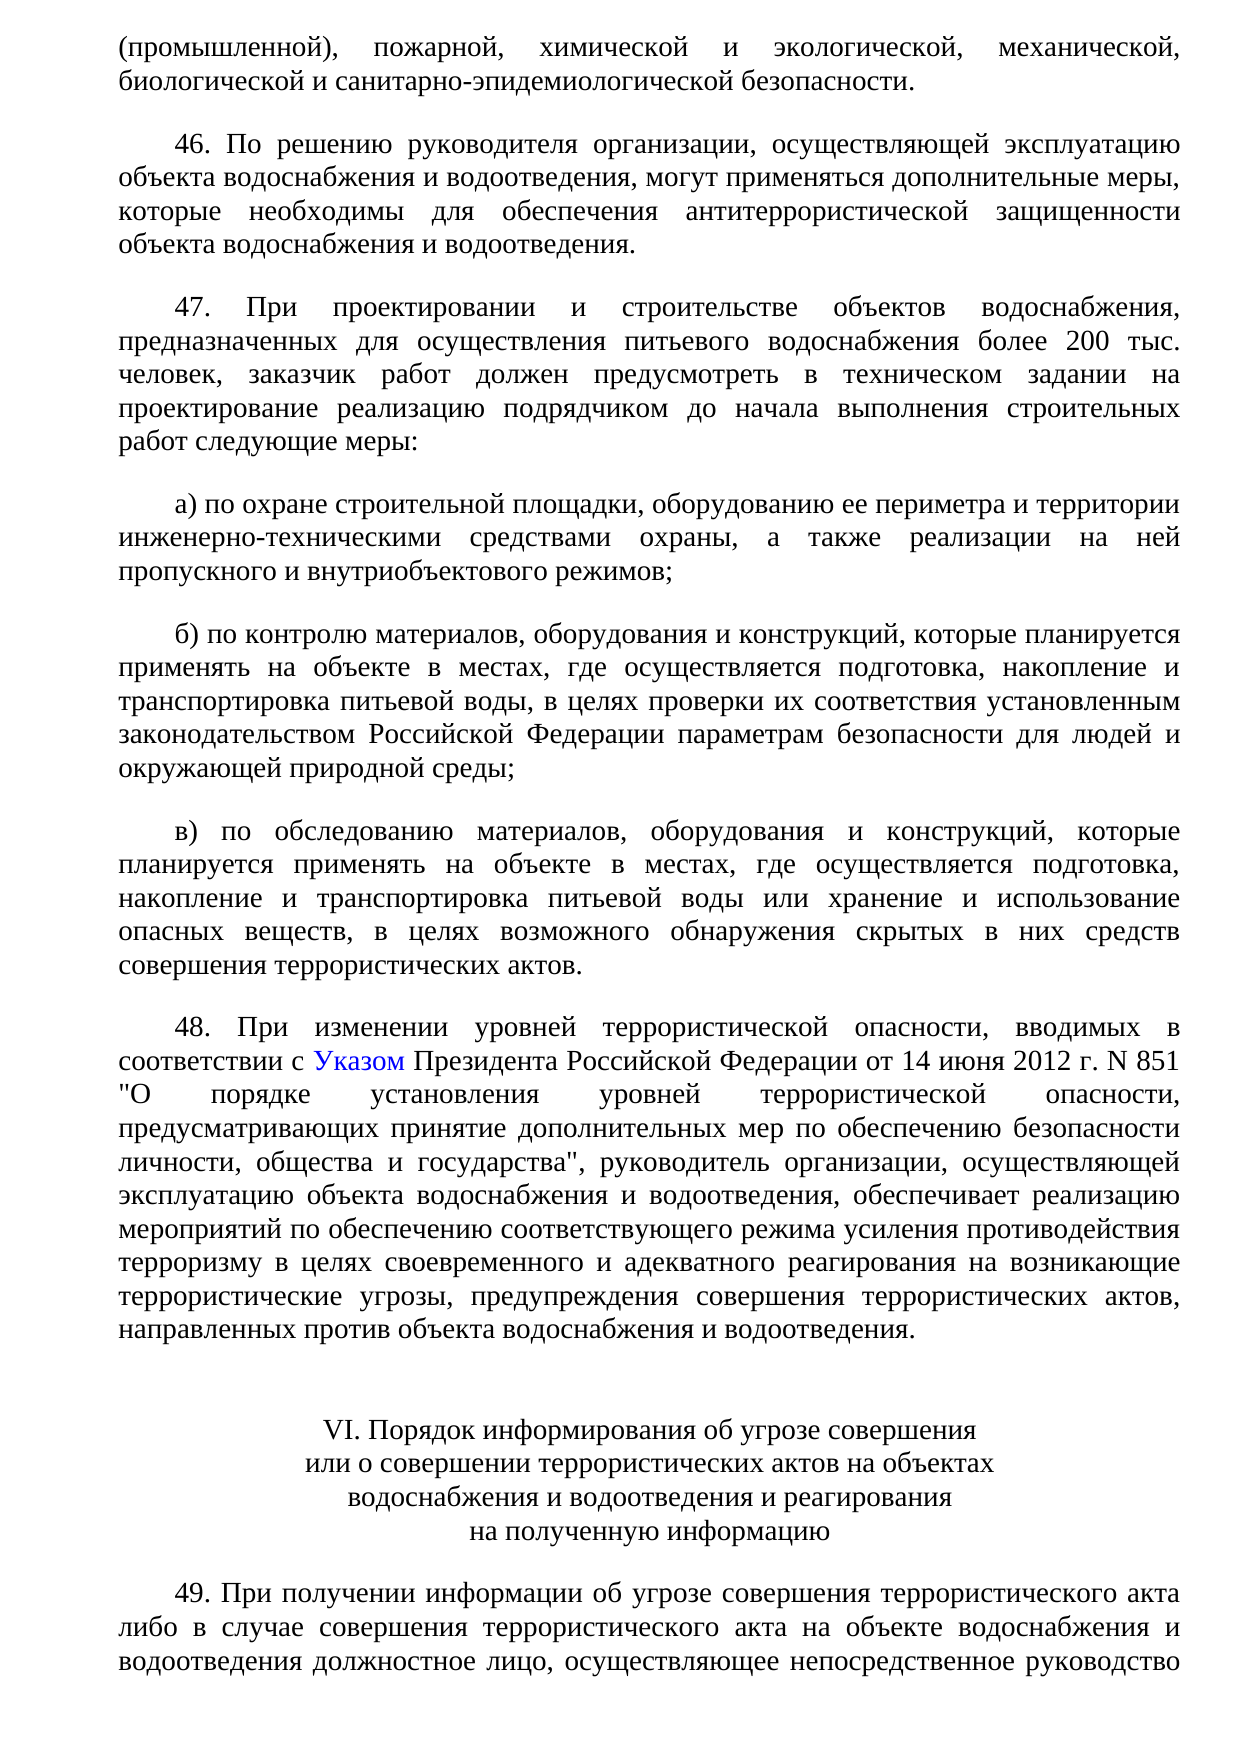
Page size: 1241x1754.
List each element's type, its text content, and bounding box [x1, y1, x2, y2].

text в) по обследованию материалов, оборудования и конструкций, которые планируется применять на объекте в местах, где осуществляется подготовка, накопление и транспортировка питьевой воды или хранение и использование опасных веществ, в целях возможного обнаружения скрытых в них средств совершения террористических актов. [118, 813, 1181, 980]
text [118, 1576, 1181, 1676]
text а) по охране строительной площадки, оборудованию ее периметра и территории инженерно-техническими средствами охраны, а также реализации на ней пропускного и внутриобъектового режимов; [118, 486, 1181, 587]
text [118, 29, 1181, 97]
text 47. При проектировании и строительстве объектов водоснабжения, предназначенных для осуществления питьевого водоснабжения более 200 тыс. человек, заказчик работ должен предусмотреть в техническом задании на проектирование реализацию подрядчиком до начала выполнения строительных работ следующие меры: [118, 289, 1181, 457]
text на полученную информацию [118, 1513, 1181, 1546]
text VI. Порядок информирования об угрозе совершения [118, 1412, 1181, 1445]
text б) по контролю материалов, оборудования и конструкций, которые планируется применять на объекте в местах, где осуществляется подготовка, накопление и транспортировка питьевой воды, в целях проверки их соответствия установленным законодательством Российской Федерации параметрам безопасности для людей и окружающей природной среды; [118, 616, 1181, 783]
text или о совершении террористических актов на объектах [118, 1445, 1181, 1479]
text 46. По решению руководителя организации, осуществляющей эксплуатацию объекта водоснабжения и водоотведения, могут применяться дополнительные меры, которые необходимы для обеспечения антитеррористической защищенности объекта водоснабжения и водоотведения. [118, 126, 1181, 260]
text 48. При изменении уровней террористической опасности, вводимых в соответствии с Указом Президента Российской Федерации от 14 июня 2012 г. N 851 "О порядке установления уровней террористической опасности, предусматривающих принятие дополнительных мер по обеспечению безопасности личности, общества и государства", руководитель организации, осуществляющей эксплуатацию объекта водоснабжения и водоотведения, обеспечивает реализацию мероприятий по обеспечению соответствующего режима усиления противодействия терроризму в целях своевременного и адекватного реагирования на возникающие террористические угрозы, предупреждения совершения террористических актов, направленных против объекта водоснабжения и водоотведения. [118, 1009, 1181, 1345]
text водоснабжения и водоотведения и реагирования [118, 1479, 1181, 1513]
